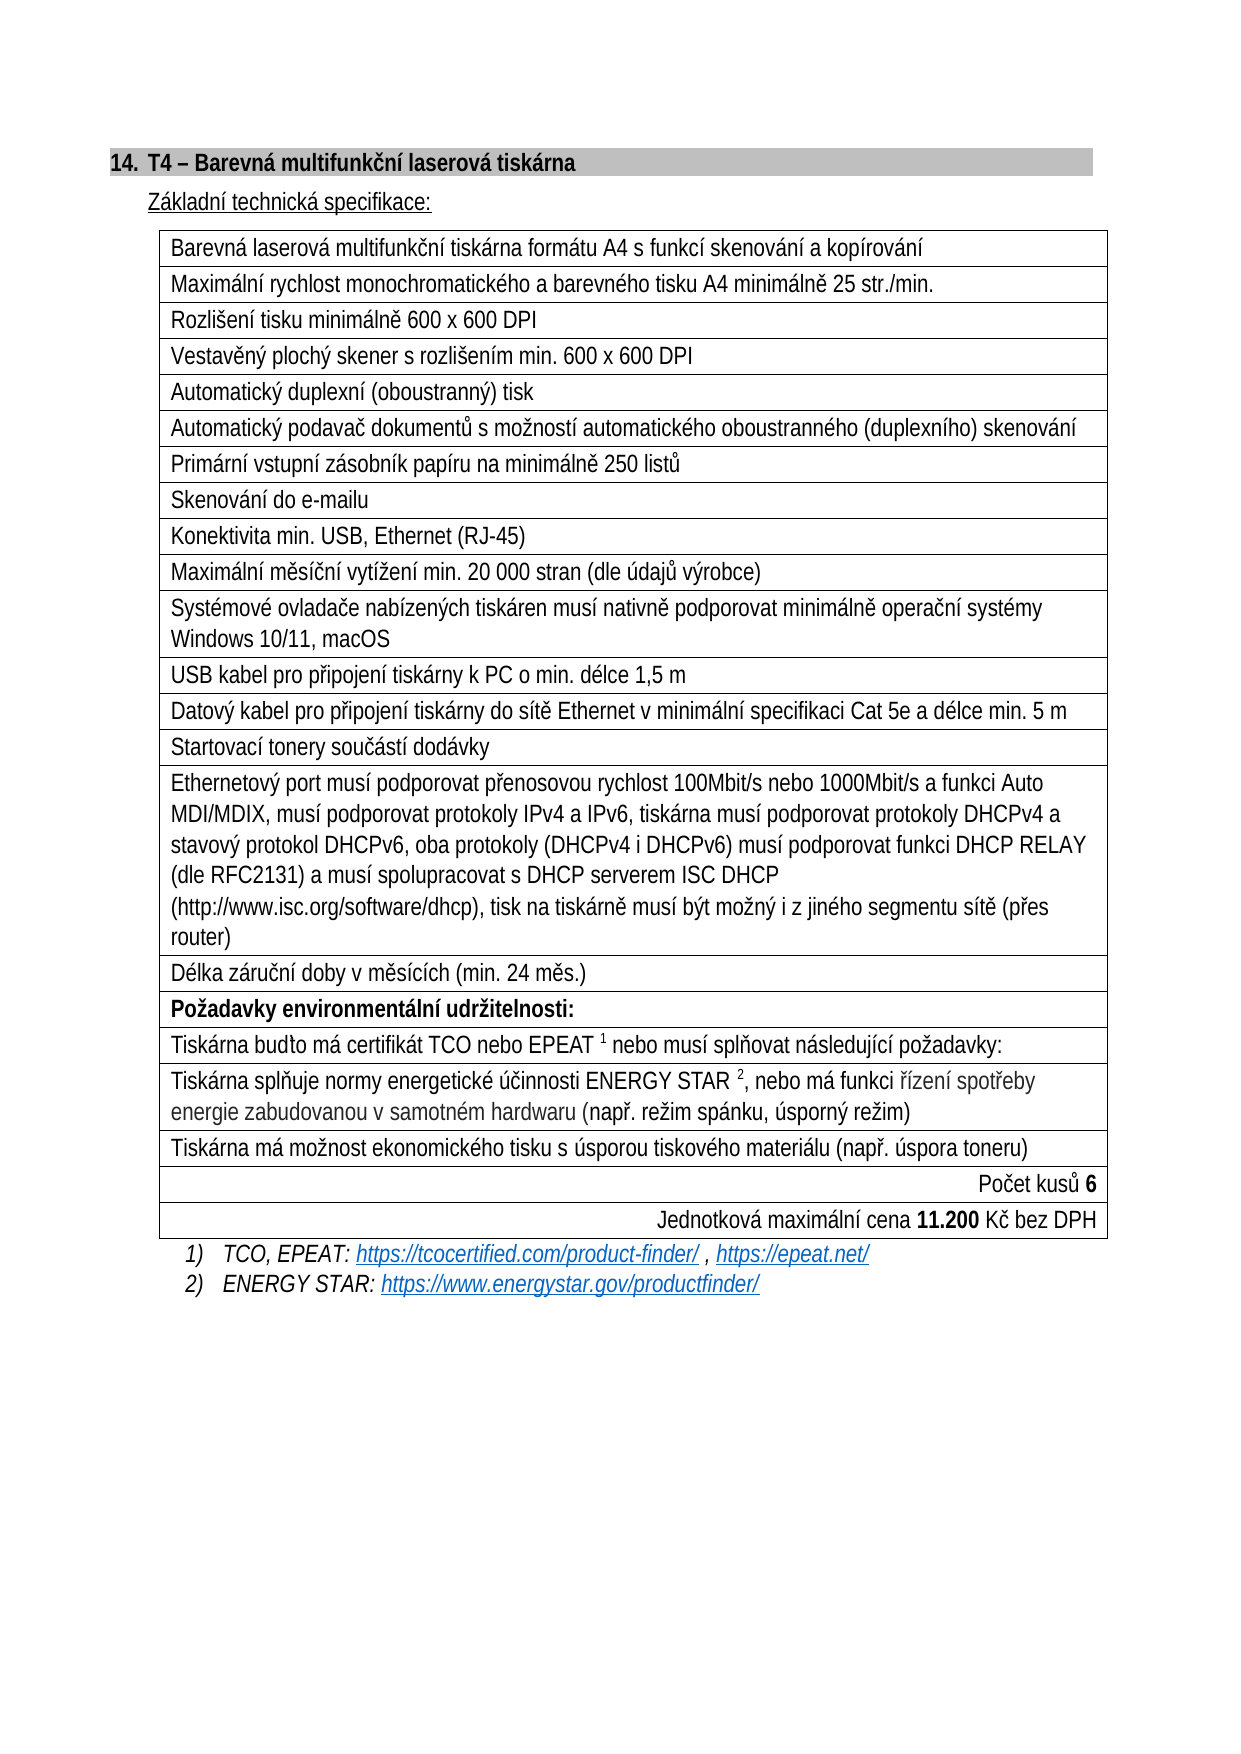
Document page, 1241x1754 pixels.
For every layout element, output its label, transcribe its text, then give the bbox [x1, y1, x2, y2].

table_header Barevná laserová multifunkční tiskárna formátu A4 s funkcí skenování a kopírování [160, 231, 1107, 266]
table_cell Rozlišení tisku minimálně 600 x 600 DPI [160, 303, 1107, 338]
table_cell Automatický duplexní (oboustranný) tisk [160, 375, 1107, 410]
table_cell USB kabel pro připojení tiskárny k PC o min. délce 1,5 m [160, 658, 1107, 693]
table_cell Datový kabel pro připojení tiskárny do sítě Ethernet v minimální specifikaci Cat 5e a délce min. 5 m [160, 694, 1107, 729]
table_cell Startovací tonery součástí dodávky [160, 730, 1107, 764]
list TCO, EPEAT: https://tcocertified.com/product-finder/ , https://epeat.net/ [185, 1239, 1093, 1267]
table_cell Automatický podavač dokumentů s možností automatického oboustranného (duplexního) skenování [160, 411, 1107, 446]
table_cell Primární vstupní zásobník papíru na minimálně 250 listů [160, 447, 1107, 482]
table_cell Maximální měsíční vytížení min. 20 000 stran (dle údajů výrobce) [160, 555, 1107, 590]
table_cell Jednotková maximální cena 11.200 Kč bez DPH [160, 1203, 1107, 1238]
table_cell Počet kusů 6 [160, 1167, 1107, 1202]
table_cell Tiskárna splňuje normy energetické účinnosti ENERGY STAR 2, nebo má funkci řízení spotřeby energie zabudovanou v samotném hardwaru (např. režim spánku, úsporný režim) [160, 1064, 1107, 1130]
list T4 – Barevná multifunkční laserová tiskárna [110, 148, 1093, 176]
table_cell Tiskárna má možnost ekonomického tisku s úsporou tiskového materiálu (např. úspora toneru) [160, 1131, 1107, 1166]
table_cell Systémové ovladače nabízených tiskáren musí nativně podporovat minimálně operační systémy Windows 10/11, macOS [160, 591, 1107, 657]
table_cell Požadavky environmentální udržitelnosti: [160, 992, 1107, 1027]
table_cell Ethernetový port musí podporovat přenosovou rychlost 100Mbit/s nebo 1000Mbit/s a funkci Auto MDI/MDIX, musí podporovat protokoly IPv4 a IPv6, tiskárna musí podporovat protokoly DHCPv4 a stavový protokol DHCPv6, oba protokoly (DHCPv4 i DHCPv6) musí podporovat funkci DHCP RELAY (dle RFC2131) a musí spolupracovat s DHCP serverem ISC DHCP (http://www.isc.org/software/dhcp), tisk na tiskárně musí být možný i z jiného segmentu sítě (přes router) [160, 766, 1107, 955]
text Základní technická specifikace: [148, 187, 1093, 215]
table_cell Maximální rychlost monochromatického a barevného tisku A4 minimálně 25 str./min. [160, 267, 1107, 302]
list ENERGY STAR: https://www.energystar.gov/productfinder/ [185, 1269, 1093, 1298]
table_cell Vestavěný plochý skener s rozlišením min. 600 x 600 DPI [160, 339, 1107, 374]
table_cell Délka záruční doby v měsících (min. 24 měs.) [160, 956, 1107, 991]
table_cell Tiskárna buďto má certifikát TCO nebo EPEAT 1 nebo musí splňovat následující požadavky: [160, 1028, 1107, 1063]
table_cell Skenování do e-mailu [160, 483, 1107, 518]
table_cell Konektivita min. USB, Ethernet (RJ-45) [160, 519, 1107, 554]
